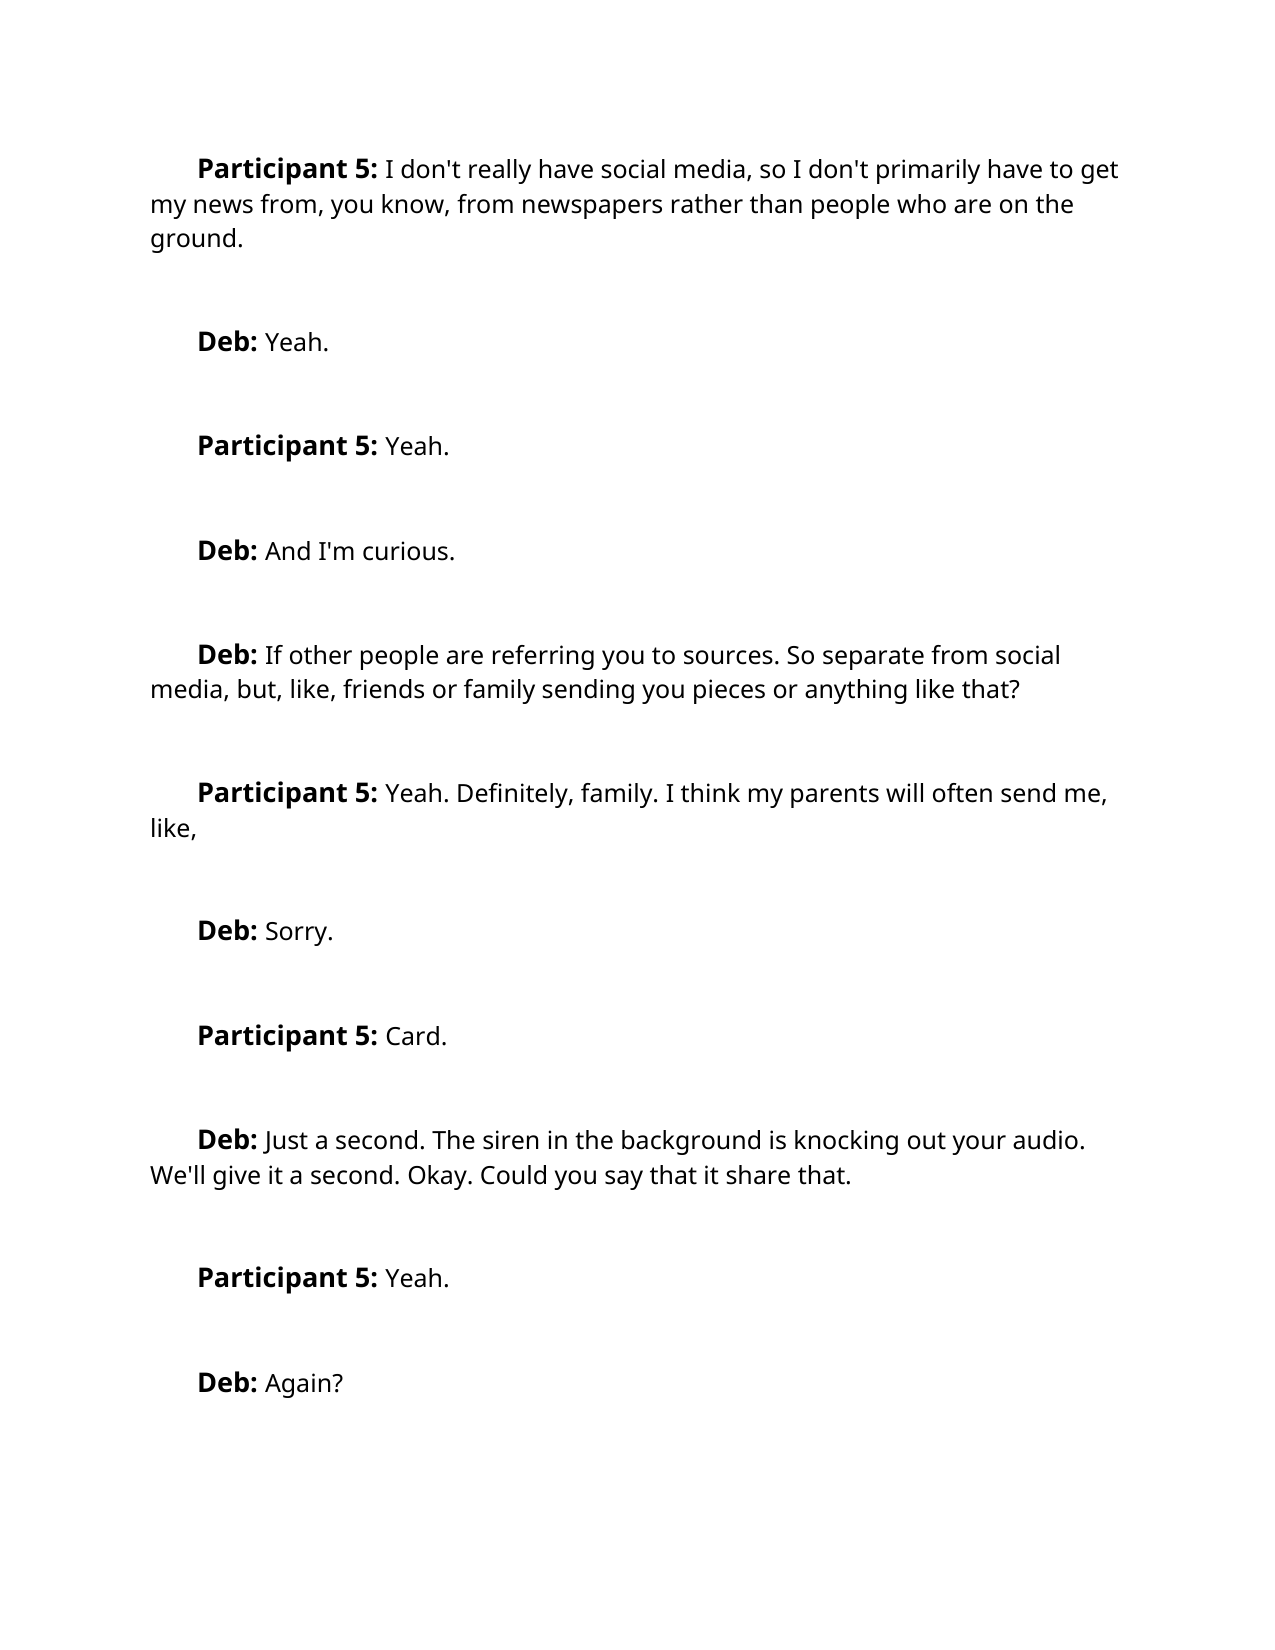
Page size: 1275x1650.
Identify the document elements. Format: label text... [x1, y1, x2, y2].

text Deb: And I'm curious. [150, 531, 1125, 568]
text Deb: If other people are referring you to sources. So separate from social media, but, like, friends or family sending you pieces or anything like that? [150, 635, 1125, 706]
text Deb: Just a second. The siren in the background is knocking out your audio. We'll give it a second. Okay. Could you say that it share that. [150, 1120, 1125, 1191]
text Participant 5: Yeah. [150, 427, 1125, 463]
text Deb: Sorry. [150, 912, 1125, 949]
text Participant 5: I don't really have social media, so I don't primarily have to get my news from, you know, from newspapers rather than people who are on the ground. [150, 150, 1125, 255]
text Deb: Yeah. [150, 322, 1125, 359]
text Participant 5: Yeah. Definitely, family. I think my parents will often send me, like, [150, 773, 1125, 844]
text Participant 5: Yeah. [150, 1259, 1125, 1296]
text Deb: Again? [150, 1363, 1125, 1400]
text Participant 5: Card. [150, 1016, 1125, 1053]
